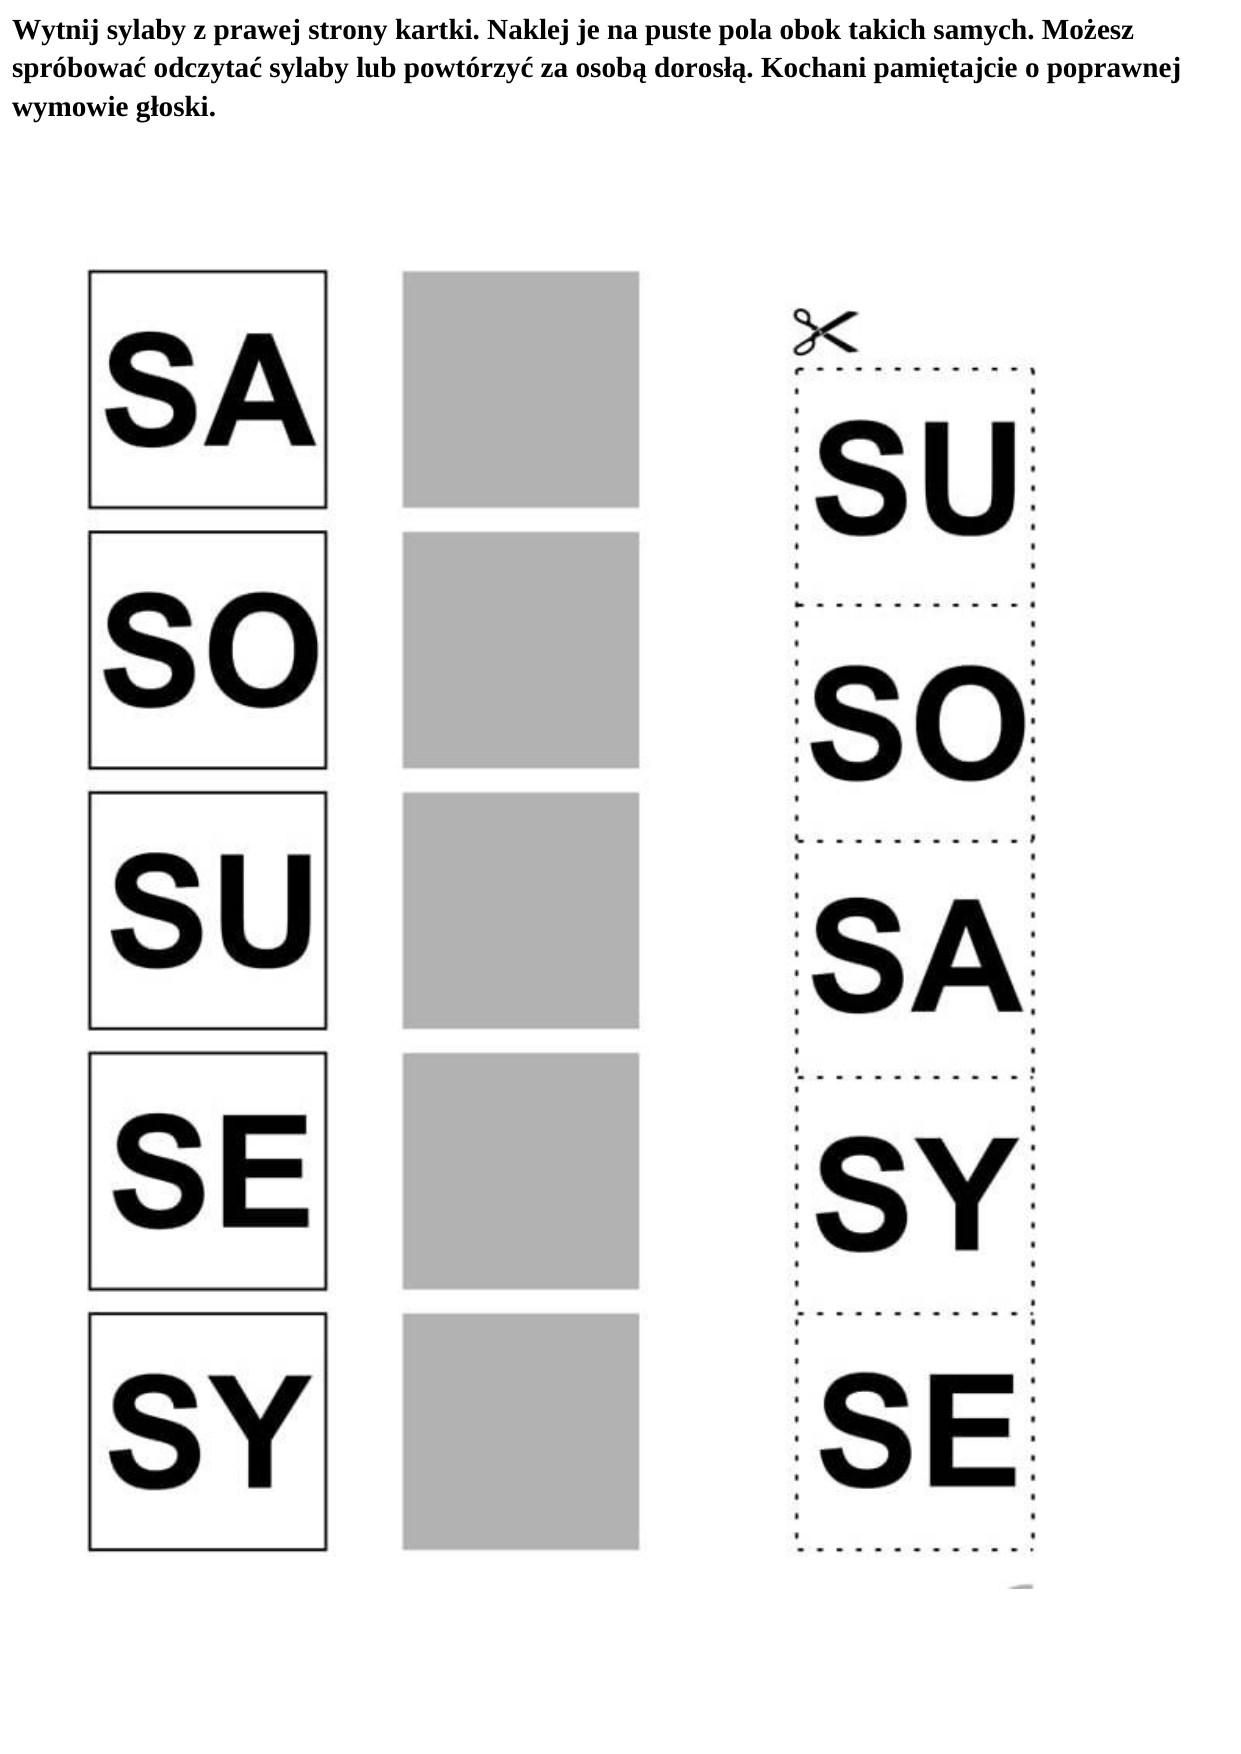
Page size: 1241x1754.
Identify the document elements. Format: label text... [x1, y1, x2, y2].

text Wytnij sylaby z prawej strony kartki. Naklej je na puste pola obok takich samych. Możesz spróbować odczytać sylaby lub powtórzyć za osobą dorosłą. Kochani pamiętajcie o poprawnej wymowie głoski. [12, 12, 1228, 122]
picture [11, 207, 1051, 1589]
